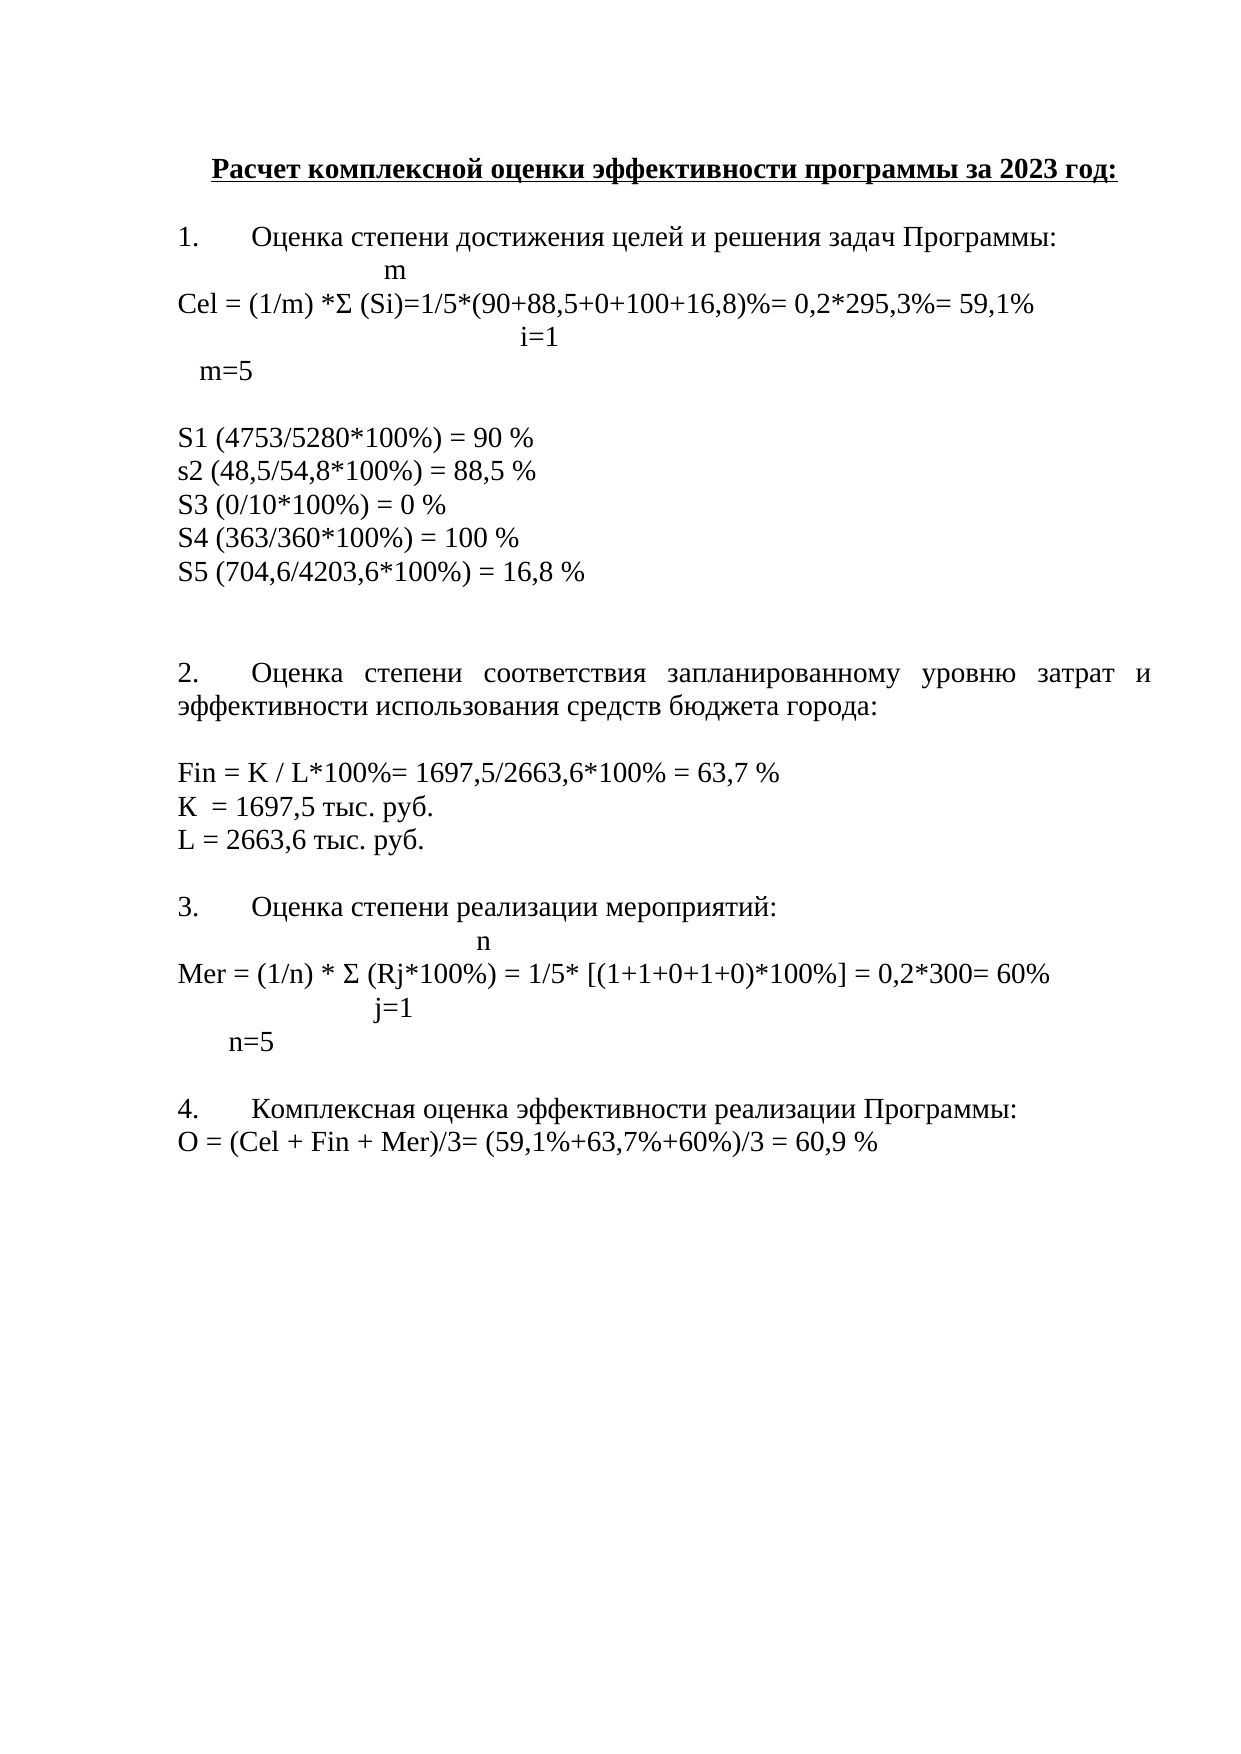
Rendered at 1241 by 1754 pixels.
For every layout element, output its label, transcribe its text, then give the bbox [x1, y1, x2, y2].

text i=1 [177, 319, 1152, 353]
text n [177, 923, 1152, 957]
text 4. Комплексная оценка эффективности реализации Программы: [177, 1091, 1152, 1124]
list Оценка степени достижения целей и решения задач Программы: [177, 219, 1152, 252]
text Расчет комплексной оценки эффективности программы за 2023 год: [177, 152, 1152, 185]
text O = (Cel + Fin + Mer)/3= (59,1%+63,7%+60%)/3 = 60,9 % [177, 1124, 1152, 1158]
text S3 (0/10*100%) = 0 % [177, 487, 1152, 521]
text S4 (363/360*100%) = 100 % [177, 521, 1152, 554]
text j=1 [177, 990, 1152, 1024]
text 3. Оценка степени реализации мероприятий: [177, 889, 1152, 923]
text Mer = (1/n) * Σ (Rj*100%) = 1/5* [(1+1+0+1+0)*100%] = 0,2*300= 60% [177, 957, 1152, 990]
text S1 (4753/5280*100%) = 90 % [177, 420, 1152, 453]
text S5 (704,6/4203,6*100%) = 16,8 % [177, 554, 1152, 588]
text m=5 [177, 353, 1152, 386]
text Cel = (1/m) *Σ (Si)=1/5*(90+88,5+0+100+16,8)%= 0,2*295,3%= 59,1% [177, 286, 1152, 319]
text К = 1697,5 тыс. руб. [177, 789, 1152, 822]
text s2 (48,5/54,8*100%) = 88,5 % [177, 453, 1152, 487]
list m [252, 252, 1152, 286]
text L = 2663,6 тыс. руб. [177, 822, 1152, 856]
list 2. Оценка степени соответствия запланированному уровню затрат и эффективности использования средств бюджета города: [177, 655, 1152, 722]
text n=5 [177, 1024, 1152, 1057]
text Fin = K / L*100%= 1697,5/2663,6*100% = 63,7 % [177, 755, 1152, 789]
